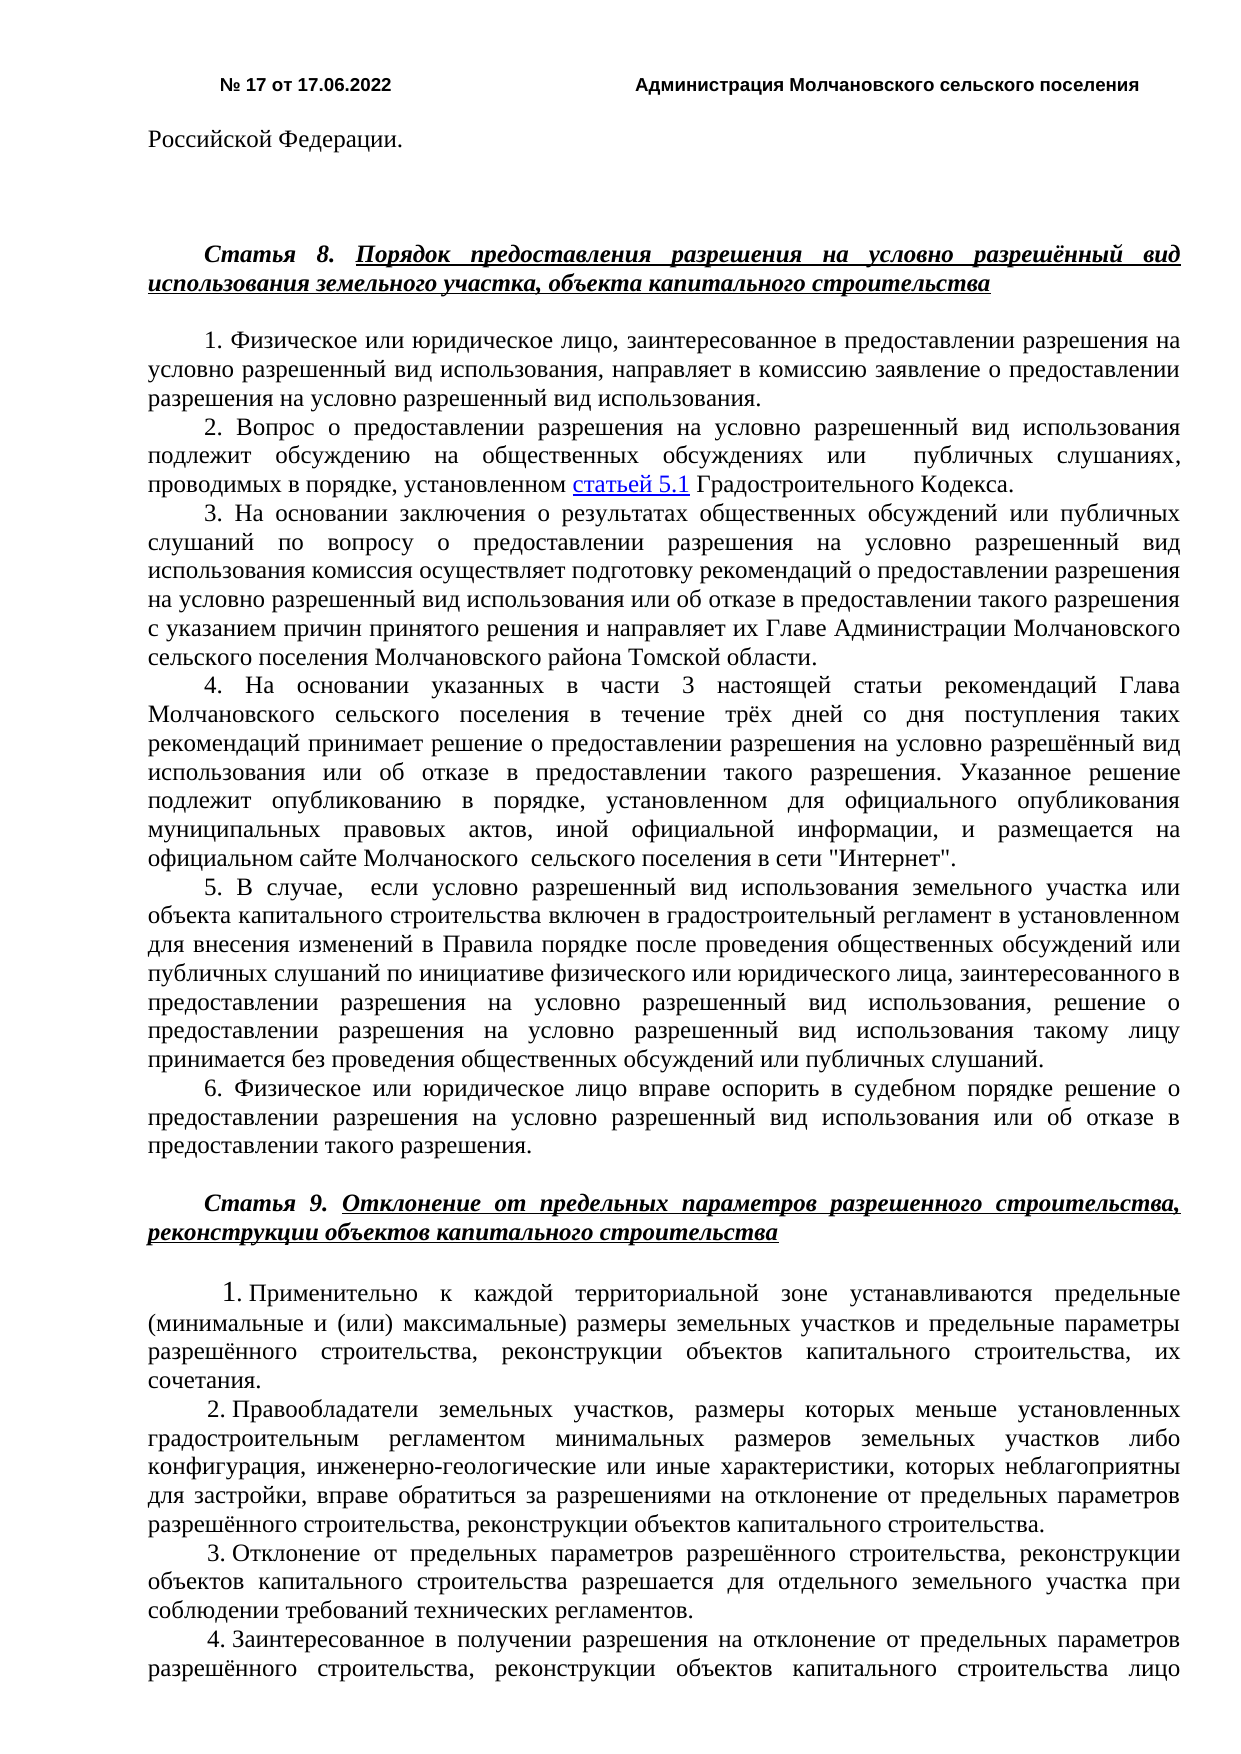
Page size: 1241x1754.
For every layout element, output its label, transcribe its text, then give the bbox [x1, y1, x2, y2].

text 3. На основании заключения о результатах общественных обсуждений или публичных слушаний по вопросу о предоставлении разрешения на условно разрешенный вид использования комиссия осуществляет подготовку рекомендаций о предоставлении разрешения на условно разрешенный вид использования или об отказе в предоставлении такого разрешения с указанием причин принятого решения и направляет их Главе Администрации Молчановского сельского поселения Молчановского района Томской области. [148, 498, 1181, 670]
text 6. Физическое или юридическое лицо вправе оспорить в судебном порядке решение о предоставлении разрешения на условно разрешенный вид использования или об отказе в предоставлении такого разрешения. [148, 1073, 1181, 1159]
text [148, 1624, 1181, 1681]
text 4. На основании указанных в части 3 настоящей статьи рекомендаций Глава Молчановского сельского поселения в течение трёх дней со дня поступления таких рекомендаций принимает решение о предоставлении разрешения на условно разрешённый вид использования или об отказе в предоставлении такого разрешения. Указанное решение подлежит опубликованию в порядке, установленном для официального опубликования муниципальных правовых актов, иной официальной информации, и размещается на официальном сайте Молчаноского сельского поселения в сети "Интернет". [148, 670, 1181, 872]
text 1. Физическое или юридическое лицо, заинтересованное в предоставлении разрешения на условно разрешенный вид использования, направляет в комиссию заявление о предоставлении разрешения на условно разрешенный вид использования. [148, 325, 1181, 412]
text 2. Вопрос о предоставлении разрешения на условно разрешенный вид использования подлежит обсуждению на общественных обсуждениях или публичных слушаниях, проводимых в порядке, установленном статьей 5.1 Градостроительного Кодекса. [148, 412, 1181, 498]
text Статья 9. Отклонение от предельных параметров разрешенного строительства, реконструкции объектов капитального строительства [148, 1188, 1181, 1245]
text 2. Правообладатели земельных участков, размеры которых меньше установленных градостроительным регламентом минимальных размеров земельных участков либо конфигурация, инженерно-геологические или иные характеристики, которых неблагоприятны для застройки, вправе обратиться за разрешениями на отклонение от предельных параметров разрешённого строительства, реконструкции объектов капитального строительства. [148, 1394, 1181, 1538]
text Статья 8. Порядок предоставления разрешения на условно разрешённый вид использования земельного участка, объекта капитального строительства [148, 239, 1181, 297]
text 1. Применительно к каждой территориальной зоне устанавливаются предельные (минимальные и (или) максимальные) размеры земельных участков и предельные параметры разрешённого строительства, реконструкции объектов капитального строительства, их сочетания. [148, 1274, 1181, 1394]
text 5. В случае, если условно разрешенный вид использования земельного участка или объекта капитального строительства включен в градостроительный регламент в установленном для внесения изменений в Правила порядке после проведения общественных обсуждений или публичных слушаний по инициативе физического или юридического лица, заинтересованного в предоставлении разрешения на условно разрешенный вид использования, решение о предоставлении разрешения на условно разрешенный вид использования такому лицу принимается без проведения общественных обсуждений или публичных слушаний. [148, 872, 1181, 1073]
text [148, 124, 1181, 153]
text 3. Отклонение от предельных параметров разрешённого строительства, реконструкции объектов капитального строительства разрешается для отдельного земельного участка при соблюдении требований технических регламентов. [148, 1538, 1181, 1624]
